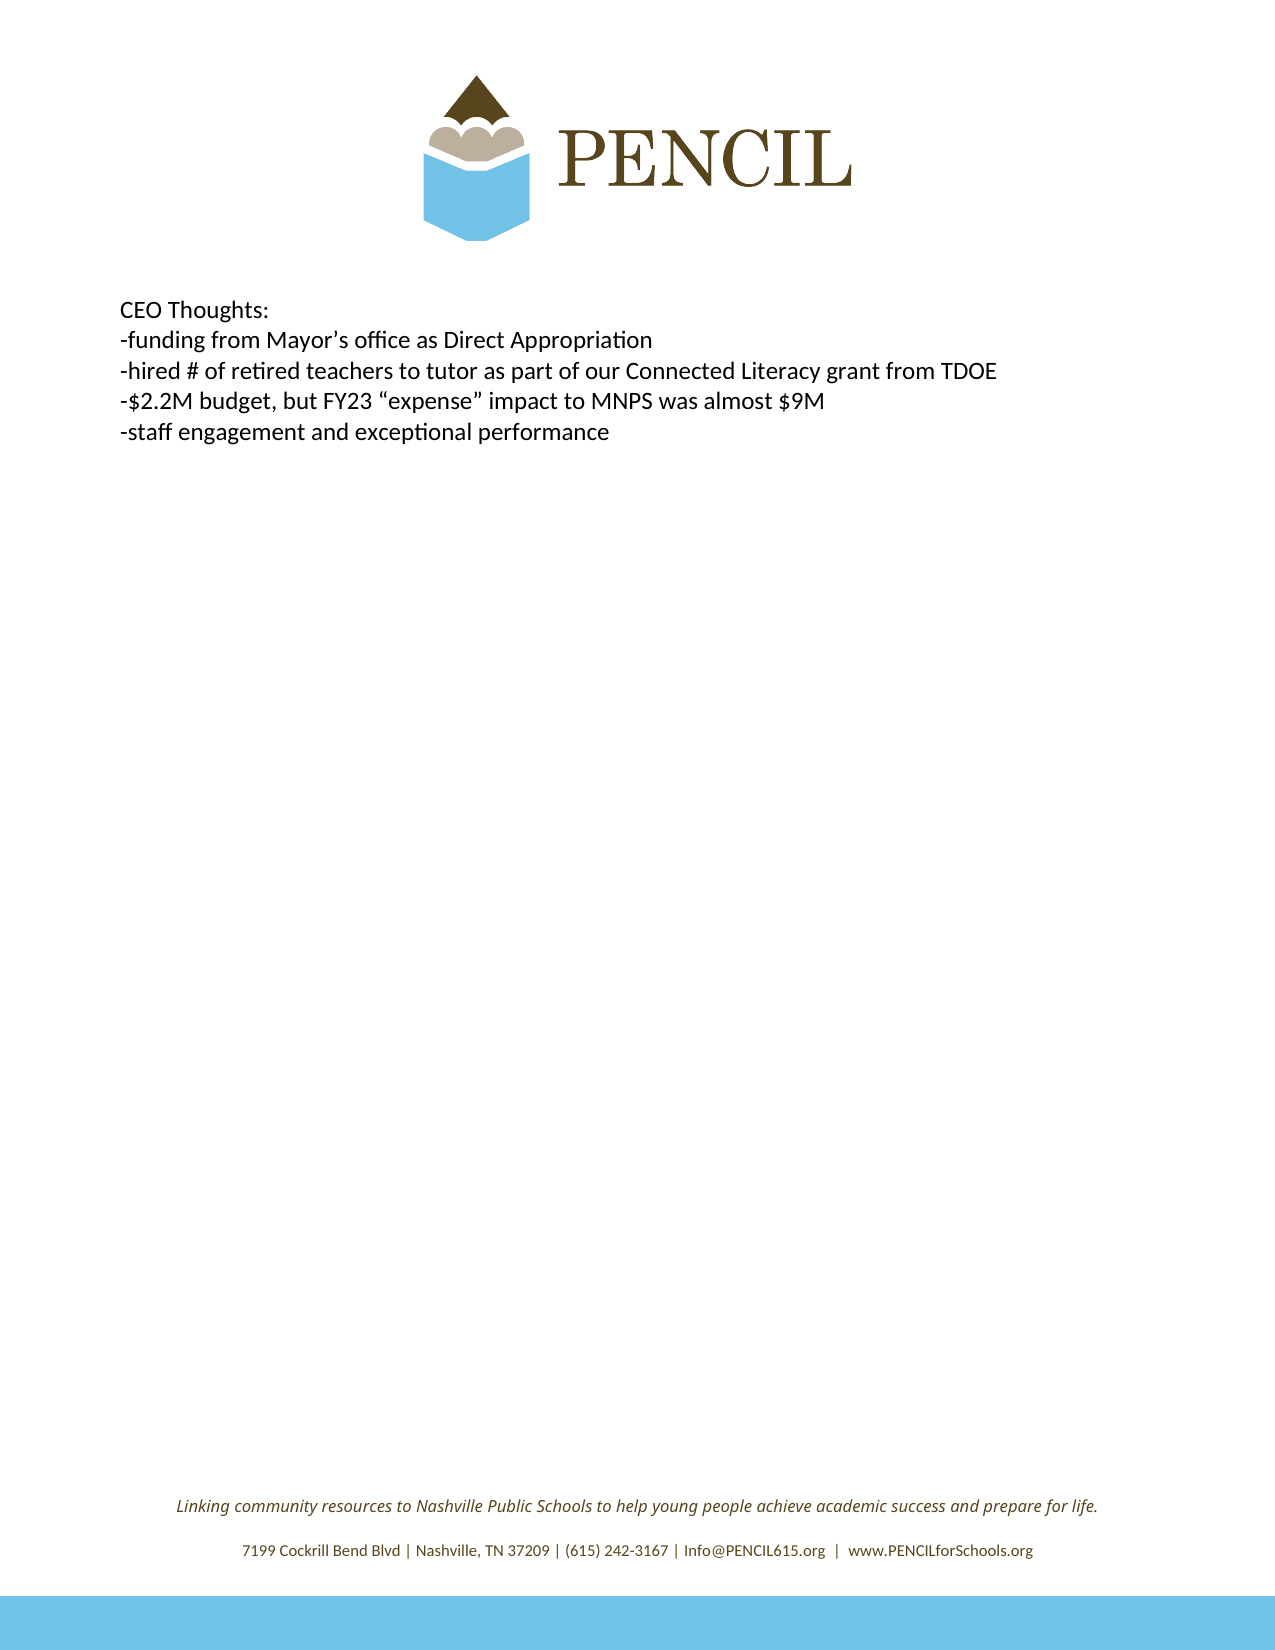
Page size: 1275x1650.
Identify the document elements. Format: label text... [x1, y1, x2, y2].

text -$2.2M budget, but FY23 “expense” impact to MNPS was almost $9M [120, 385, 1155, 416]
text -staff engagement and exceptional performance [120, 416, 1155, 446]
text -funding from Mayor’s office as Direct Appropriation [120, 324, 1155, 355]
picture [423, 75, 852, 241]
text -hired # of retired teachers to tutor as part of our Connected Literacy grant from TDOE [120, 355, 1155, 385]
text CEO Thoughts: [120, 294, 1155, 324]
